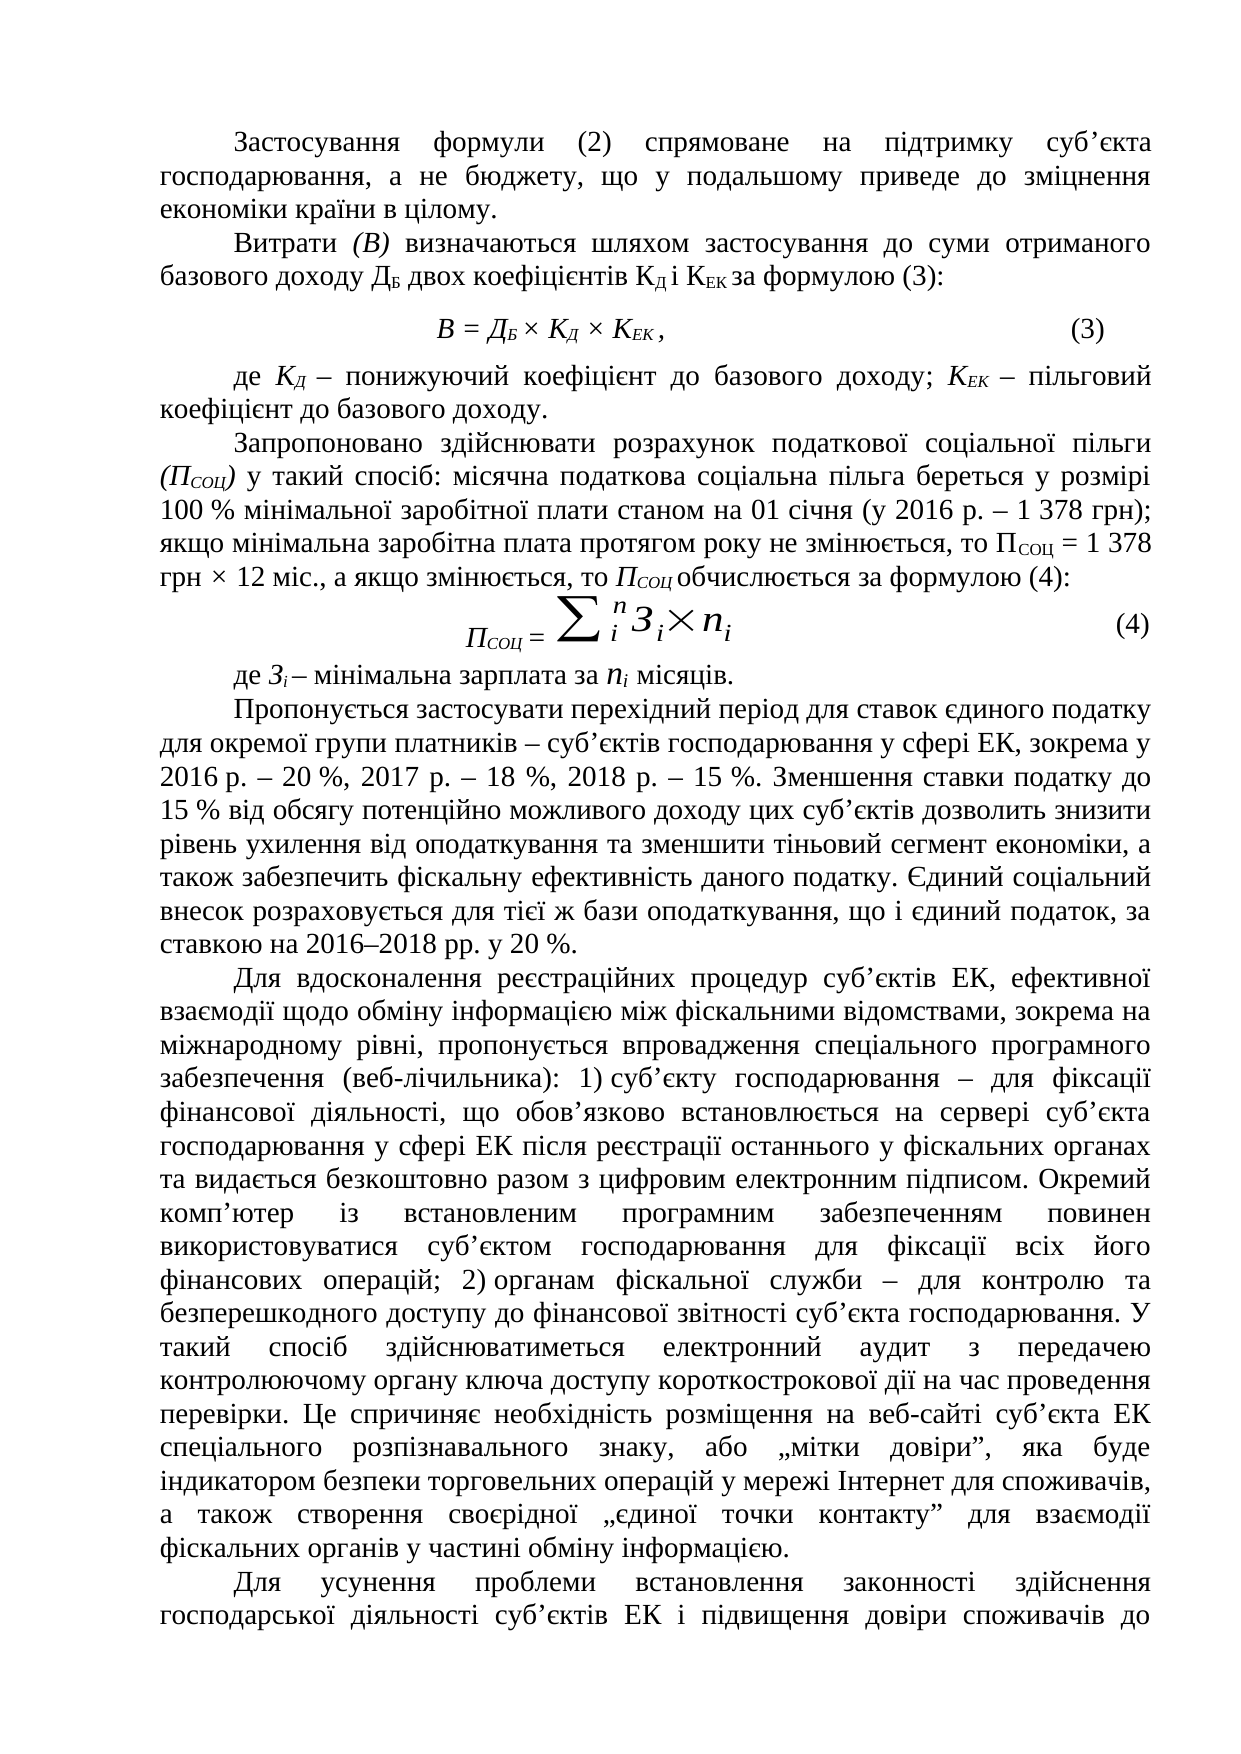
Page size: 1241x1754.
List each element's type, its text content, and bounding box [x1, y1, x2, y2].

text де КД – понижуючий коефіцієнт до базового доходу; КЕК – пільговий коефіцієнт до базового доходу. [159, 358, 1152, 425]
table_header ПСОЦ = [171, 593, 1030, 653]
text Витрати (В) визначаються шляхом застосування до суми отриманого базового доходу ДБ двох коефіцієнтів КД і КЕК за формулою (3): [159, 225, 1152, 292]
table_header В = ДБ × КД × КЕК , [160, 311, 942, 358]
text Пропонується застосувати перехідний період для ставок єдиного податку для окремої групи платників – суб’єктів господарювання у сфері ЕК, зокрема у 2016 р. – 20 %, 2017 р. – 18 %, 2018 р. – 15 %. Зменшення ставки податку до 15 % від обсягу потенційно можливого доходу цих суб’єктів дозволить знизити рівень ухилення від оподаткування та зменшити тіньовий сегмент економіки, а також забезпечить фіскальну ефективність даного податку. Єдиний соціальний внесок розраховується для тієї ж бази оподаткування, що і єдиний податок, за ставкою на 2016–2018 рр. у 20 %. [159, 692, 1152, 960]
text де Зi – мінімальна зарплата за ni місяців. [159, 653, 1152, 692]
text Застосування формули (2) спрямоване на підтримку суб’єкта господарювання, а не бюджету, що у подальшому приведе до зміцнення економіки країни в цілому. [159, 124, 1152, 225]
text Для вдосконалення реєстраційних процедур суб’єктів ЕК, ефективної взаємодії щодо обміну інформацією між фіскальними відомствами, зокрема на міжнародному рівні, пропонується впровадження спеціального програмного забезпечення (веб-лічильника): 1) суб’єкту господарювання – для фіксації фінансової діяльності, що обов’язково встановлюється на сервері суб’єкта господарювання у сфері ЕК після реєстрації останнього у фіскальних органах та видається безкоштовно разом з цифровим електронним підписом. Окремий комп’ютер із встановленим програмним забезпеченням повинен використовуватися суб’єктом господарювання для фіксації всіх його фінансових операцій; 2) органам фіскальної служби – для контролю та безперешкодного доступу до фінансової звітності суб’єкта господарювання. У такий спосіб здійснюватиметься електронний аудит з передачею контролюючому органу ключа доступу короткострокової дії на час проведення перевірки. Це спричиняє необхідність розміщення на веб-сайті суб’єкта ЕК спеціального розпізнавального знаку, або „мітки довіри”, яка буде індикатором безпеки торговельних операцій у мережі Інтернет для споживачів, а також створення своєрідної „єдиної точки контакту” для взаємодії фіскальних органів у частині обміну інформацією. [159, 960, 1152, 1564]
text Запропоновано здійснювати розрахунок податкової соціальної пільги (ПСОЦ) у такий спосіб: місячна податкова соціальна пільга береться у розмірі 100 % мінімальної заробітної плати станом на 01 січня (у 2016 р. – 1 378 грн); якщо мінімальна заробітна плата протягом року не змінюється, то ПСОЦ = 1 378 грн × 12 міс., а якщо змінюється, то ПСОЦ обчислюється за формулою (4): [159, 425, 1152, 592]
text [159, 1564, 1152, 1631]
table_header (4) [1030, 593, 1191, 653]
table_header (3) [942, 311, 1160, 358]
